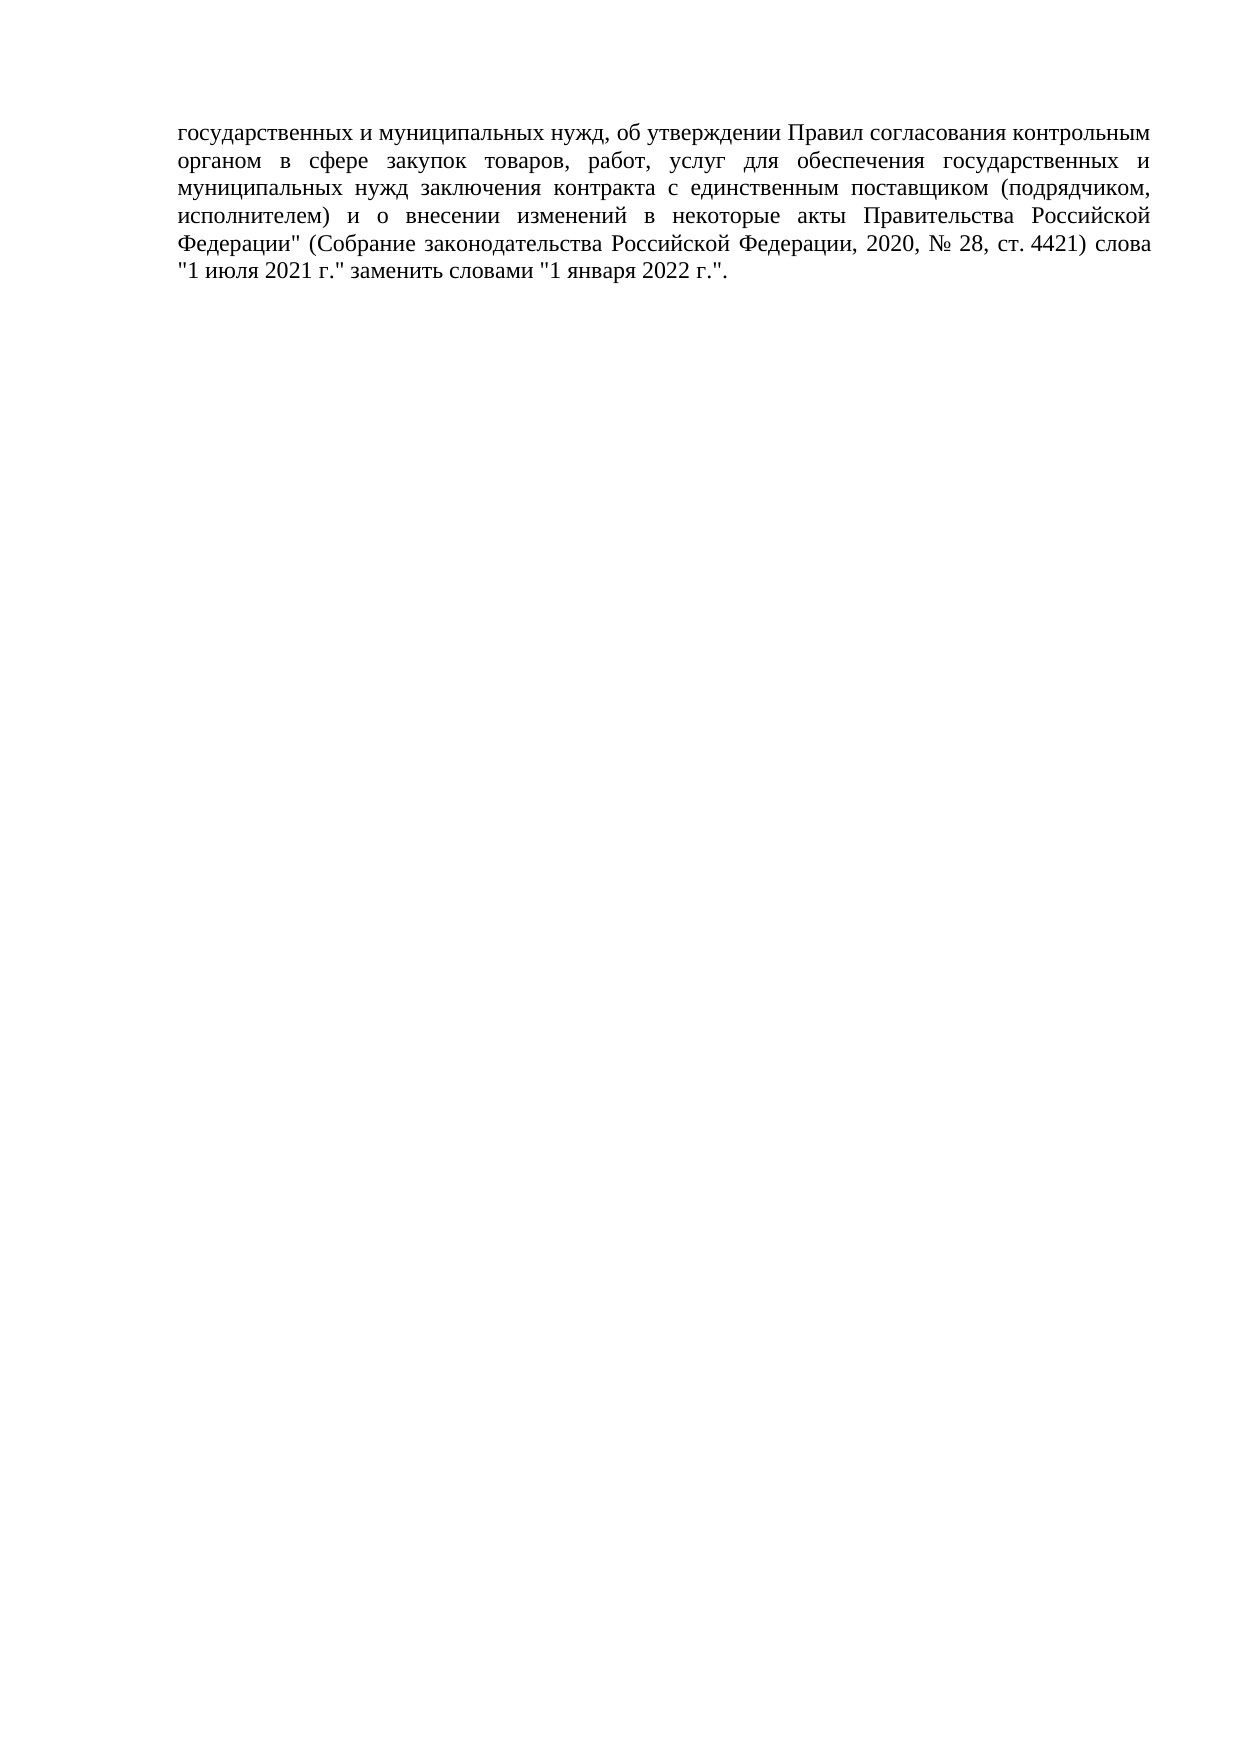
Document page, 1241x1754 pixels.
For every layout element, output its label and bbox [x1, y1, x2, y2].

text [177, 118, 1152, 284]
